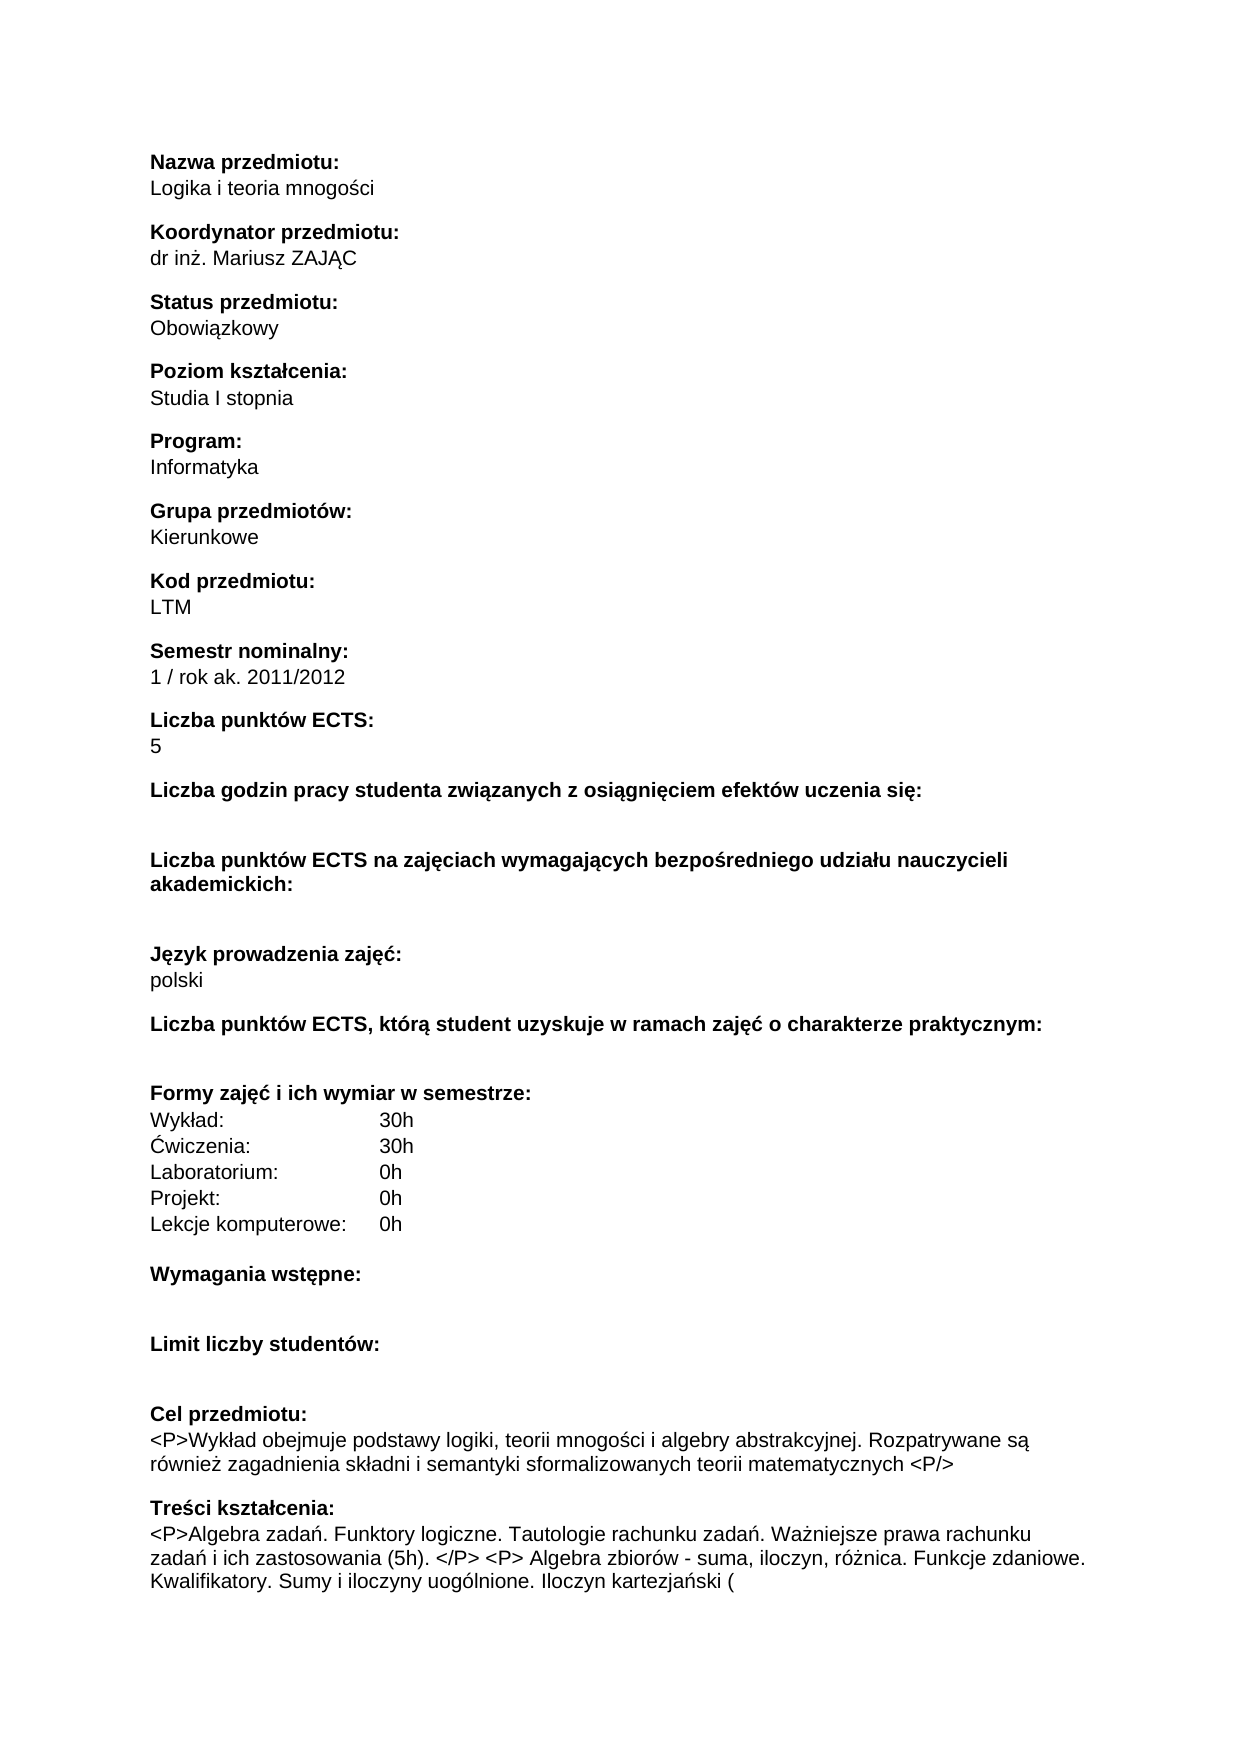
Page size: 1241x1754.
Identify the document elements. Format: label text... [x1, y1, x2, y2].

text Status przedmiotu: [150, 289, 1090, 313]
table_cell 0h [369, 1210, 597, 1236]
table_header 30h [369, 1108, 597, 1132]
text polski [150, 968, 1090, 992]
text Liczba godzin pracy studenta związanych z osiągnięciem efektów uczenia się: [150, 778, 1090, 802]
table_header Wykład: [140, 1108, 367, 1132]
text Studia I stopnia [150, 385, 1090, 409]
text Informatyka [150, 455, 1090, 479]
text Cel przedmiotu: [150, 1402, 1090, 1426]
text dr inż. Mariusz ZAJĄC [150, 246, 1090, 270]
table_cell 0h [369, 1184, 597, 1210]
text Poziom kształcenia: [150, 359, 1090, 383]
table_cell Lekcje komputerowe: [140, 1212, 367, 1236]
text Grupa przedmiotów: [150, 499, 1090, 523]
table_cell Projekt: [140, 1186, 367, 1210]
table_cell 30h [369, 1132, 597, 1158]
text Liczba punktów ECTS na zajęciach wymagających bezpośredniego udziału nauczycieli akademickich: [150, 848, 1090, 896]
text Liczba punktów ECTS: [150, 708, 1090, 732]
text Kod przedmiotu: [150, 569, 1090, 593]
text 5 [150, 734, 1090, 758]
text Logika i teoria mnogości [150, 176, 1090, 200]
text Obowiązkowy [150, 316, 1090, 339]
text Nazwa przedmiotu: [150, 150, 1090, 174]
text Liczba punktów ECTS, którą student uzyskuje w ramach zajęć o charakterze praktycznym: [150, 1011, 1090, 1035]
text Treści kształcenia: [150, 1495, 1090, 1519]
table_cell Ćwiczenia: [140, 1134, 367, 1158]
text LTM [150, 595, 1090, 619]
text Wymagania wstępne: [150, 1262, 1090, 1286]
text 1 / rok ak. 2011/2012 [150, 664, 1090, 688]
text Koordynator przedmiotu: [150, 220, 1090, 244]
text Formy zajęć i ich wymiar w semestrze: [150, 1081, 1090, 1105]
text Semestr nominalny: [150, 638, 1090, 662]
text <P>Algebra zadań. Funktory logiczne. Tautologie rachunku zadań. Ważniejsze prawa rachunku zadań i ich zastosowania (5h). </P> <P> Algebra zbiorów - suma, iloczyn, różnica. Funkcje zdaniowe. Kwalifikatory. Sumy i iloczyny uogólnione. Iloczyn kartezjański ( [150, 1521, 1090, 1593]
text Język prowadzenia zajęć: [150, 942, 1090, 966]
text <P>Wykład obejmuje podstawy logiki, teorii mnogości i algebry abstrakcyjnej. Rozpatrywane są również zagadnienia składni i semantyki sformalizowanych teorii matematycznych <P/> [150, 1428, 1090, 1476]
text Limit liczby studentów: [150, 1332, 1090, 1356]
table_cell Laboratorium: [140, 1160, 367, 1184]
text Program: [150, 429, 1090, 453]
table_cell 0h [369, 1158, 597, 1184]
text Kierunkowe [150, 525, 1090, 549]
